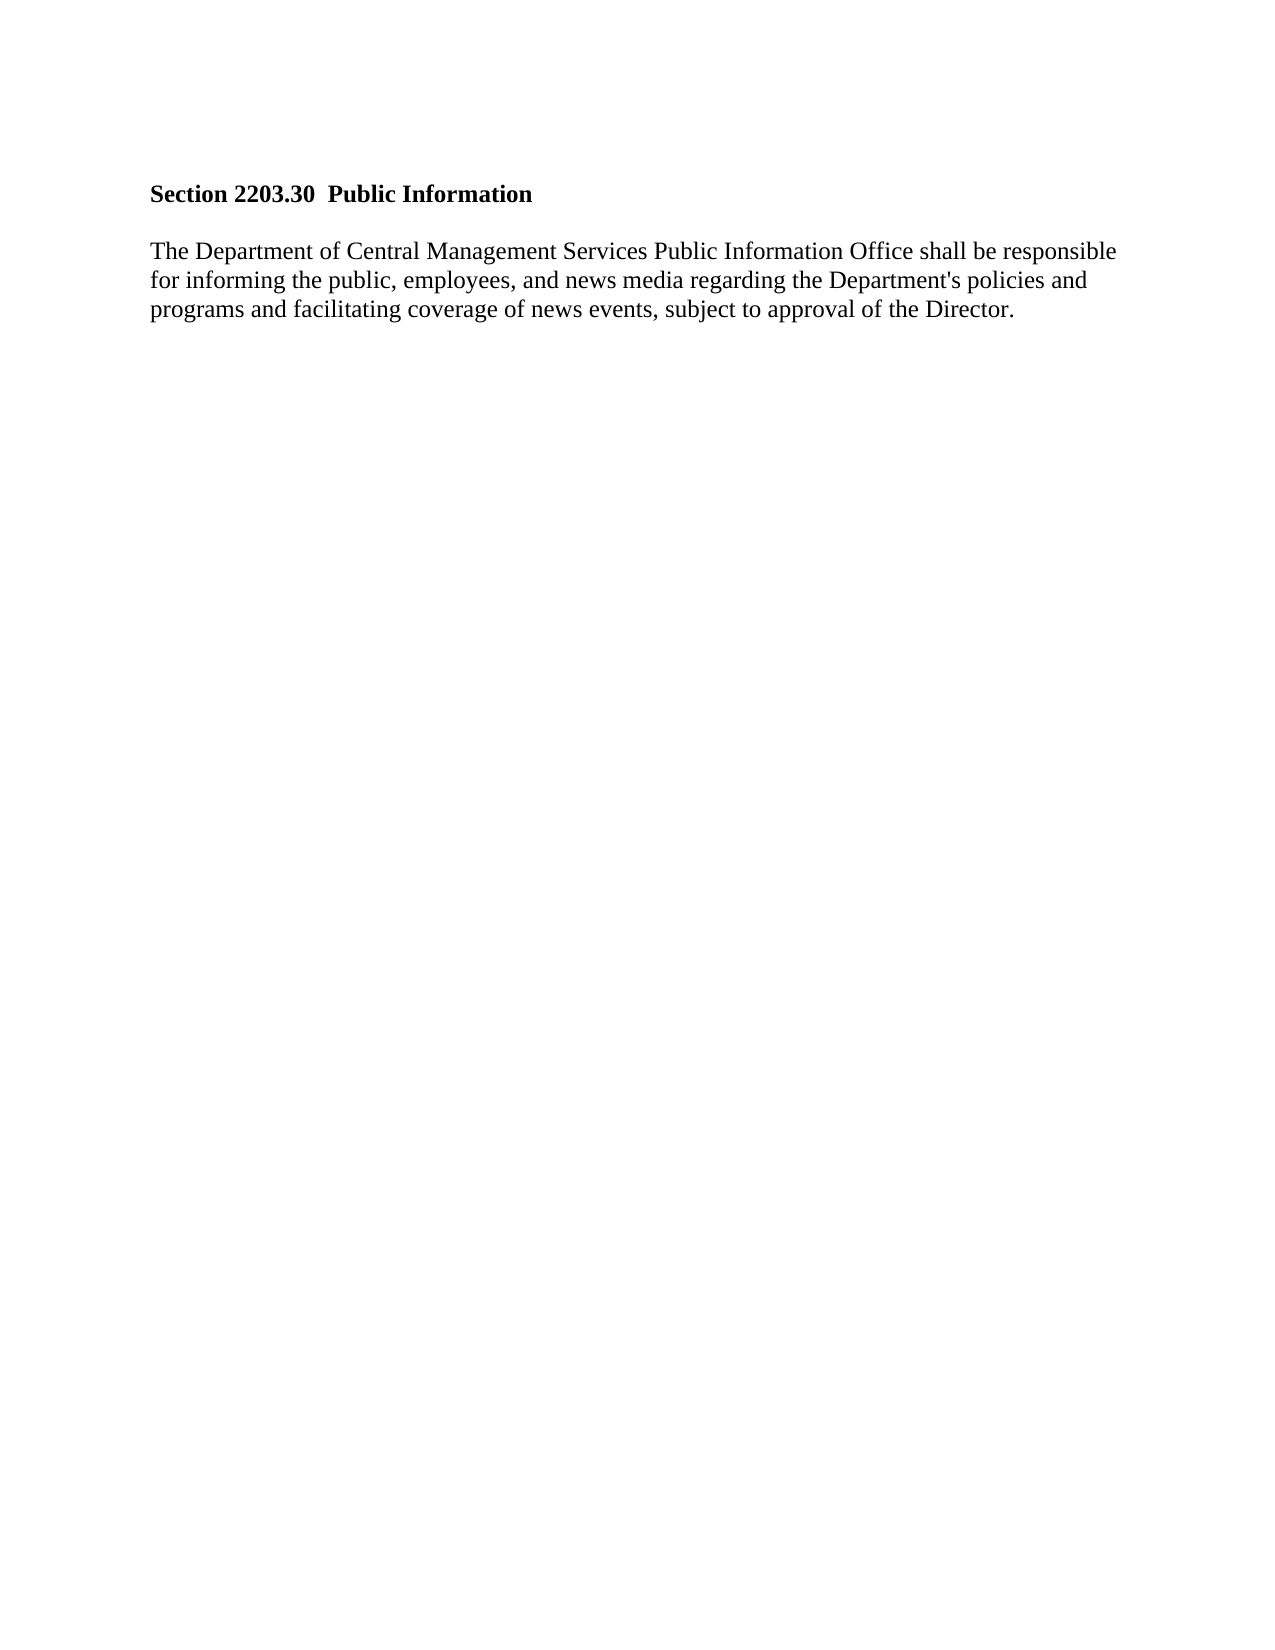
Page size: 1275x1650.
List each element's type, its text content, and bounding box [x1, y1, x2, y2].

text Section 2203.30 Public Information [150, 179, 1125, 207]
text The Department of Central Management Services Public Information Office shall be responsible for informing the public, employees, and news media regarding the Department's policies and programs and facilitating coverage of news events, subject to approval of the Director. [150, 236, 1125, 322]
